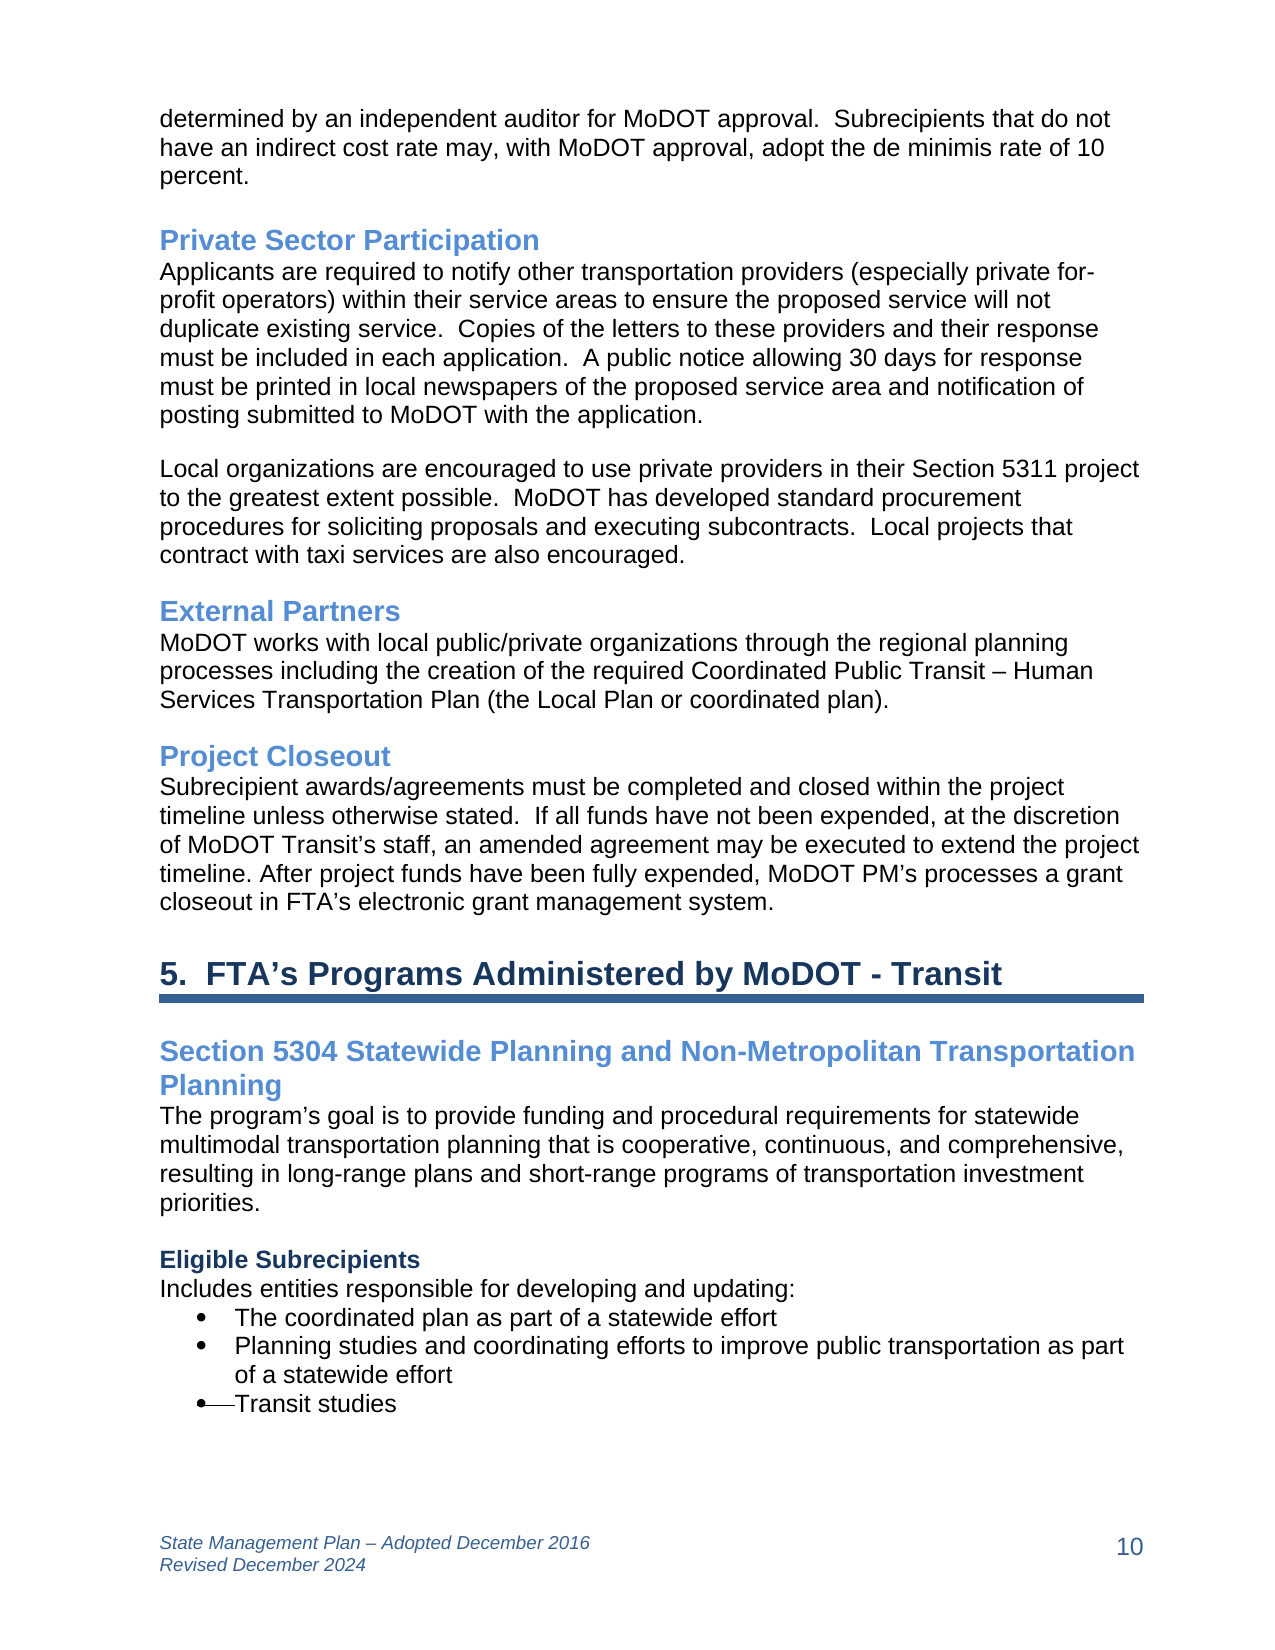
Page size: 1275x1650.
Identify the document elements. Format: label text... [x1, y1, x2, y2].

list The coordinated plan as part of a statewide effort [197, 1302, 1144, 1331]
subtitle 5. FTA’s Programs Administered by MoDOT - Transit [159, 953, 1144, 994]
list Transit studies [197, 1389, 1144, 1418]
text MoDOT works with local public/private organizations through the regional planning processes including the creation of the required Coordinated Public Transit – Human Services Transportation Plan (the Local Plan or coordinated plan). [159, 627, 1144, 714]
text Includes entities responsible for developing and updating: [159, 1274, 1144, 1302]
subtitle Project Closeout [159, 739, 1144, 772]
list Subrecipient awards/agreements must be completed and closed within the project timeline unless otherwise stated. If all funds have not been expended, at the discretion of MoDOT Transit’s staff, an amended agreement may be executed to extend the project timeline. After project funds have been fully expended, MoDOT PM’s processes a grant closeout in FTA’s electronic grant management system. [159, 772, 1144, 916]
subtitle External Partners [159, 594, 1144, 627]
subtitle Section 5304 Statewide Planning and Non-Metropolitan Transportation Planning [159, 1034, 1144, 1101]
text Eligible Subrecipients [159, 1245, 1144, 1274]
text Local organizations are encouraged to use private providers in their Section 5311 project to the greatest extent possible. MoDOT has developed standard procurement procedures for soliciting proposals and executing subcontracts. Local projects that contract with taxi services are also encouraged. [159, 454, 1144, 569]
text The program’s goal is to provide funding and procedural requirements for statewide multimodal transportation planning that is cooperative, continuous, and comprehensive, resulting in long-range plans and short-range programs of transportation investment priorities. [159, 1101, 1144, 1216]
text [159, 104, 1144, 190]
list Planning studies and coordinating efforts to improve public transportation as part of a statewide effort [197, 1331, 1144, 1389]
subtitle Private Sector Participation [159, 223, 1144, 256]
text Applicants are required to notify other transportation providers (especially private for-profit operators) within their service areas to ensure the proposed service will not duplicate existing service. Copies of the letters to these providers and their response must be included in each application. A public notice allowing 30 days for response must be printed in local newspapers of the proposed service area and notification of posting submitted to MoDOT with the application. [159, 256, 1144, 429]
